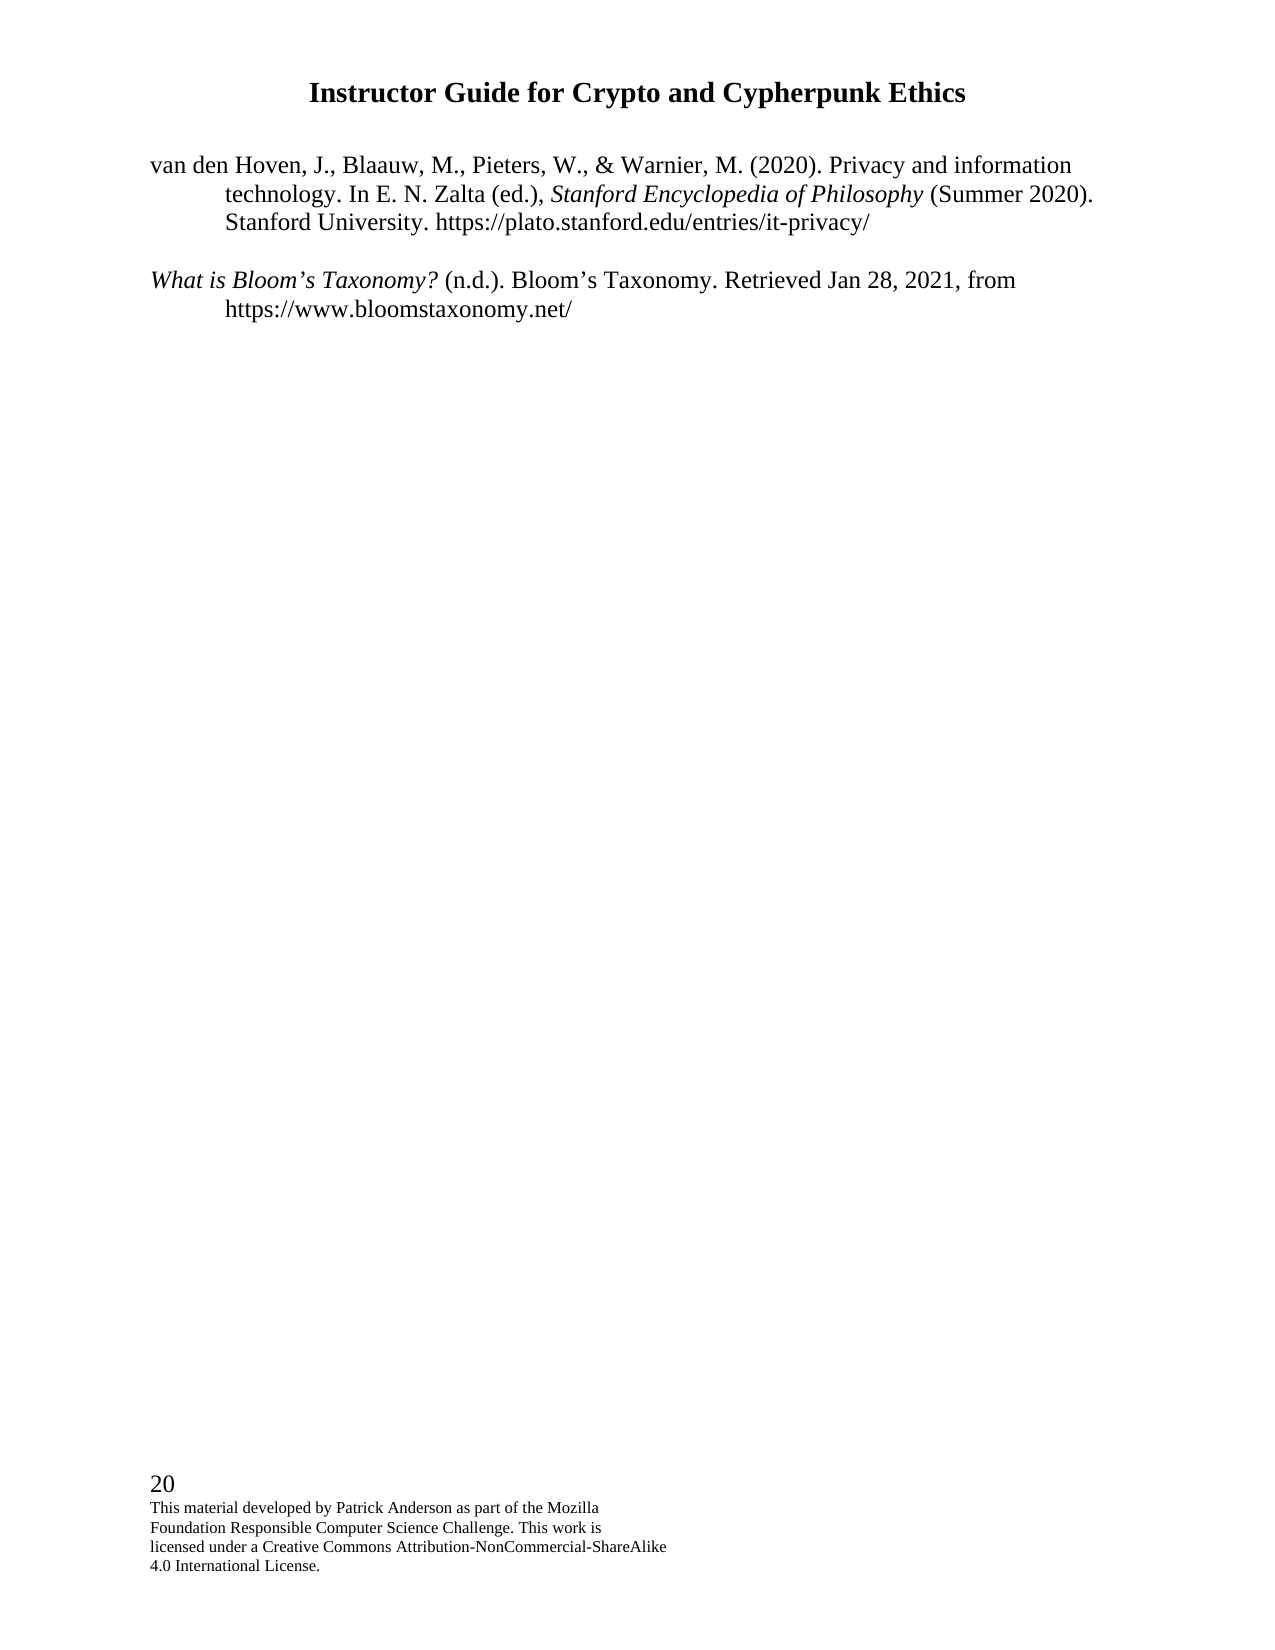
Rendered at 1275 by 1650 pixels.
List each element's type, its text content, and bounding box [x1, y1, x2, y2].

text What is Bloom’s Taxonomy? (n.d.). Bloom’s Taxonomy. Retrieved Jan 28, 2021, from https://www.bloomstaxonomy.net/ [150, 265, 1125, 323]
text van den Hoven, J., Blaauw, M., Pieters, W., & Warnier, M. (2020). Privacy and information technology. In E. N. Zalta (ed.), Stanford Encyclopedia of Philosophy (Summer 2020). Stanford University. https://plato.stanford.edu/entries/it-privacy/ [150, 150, 1125, 236]
